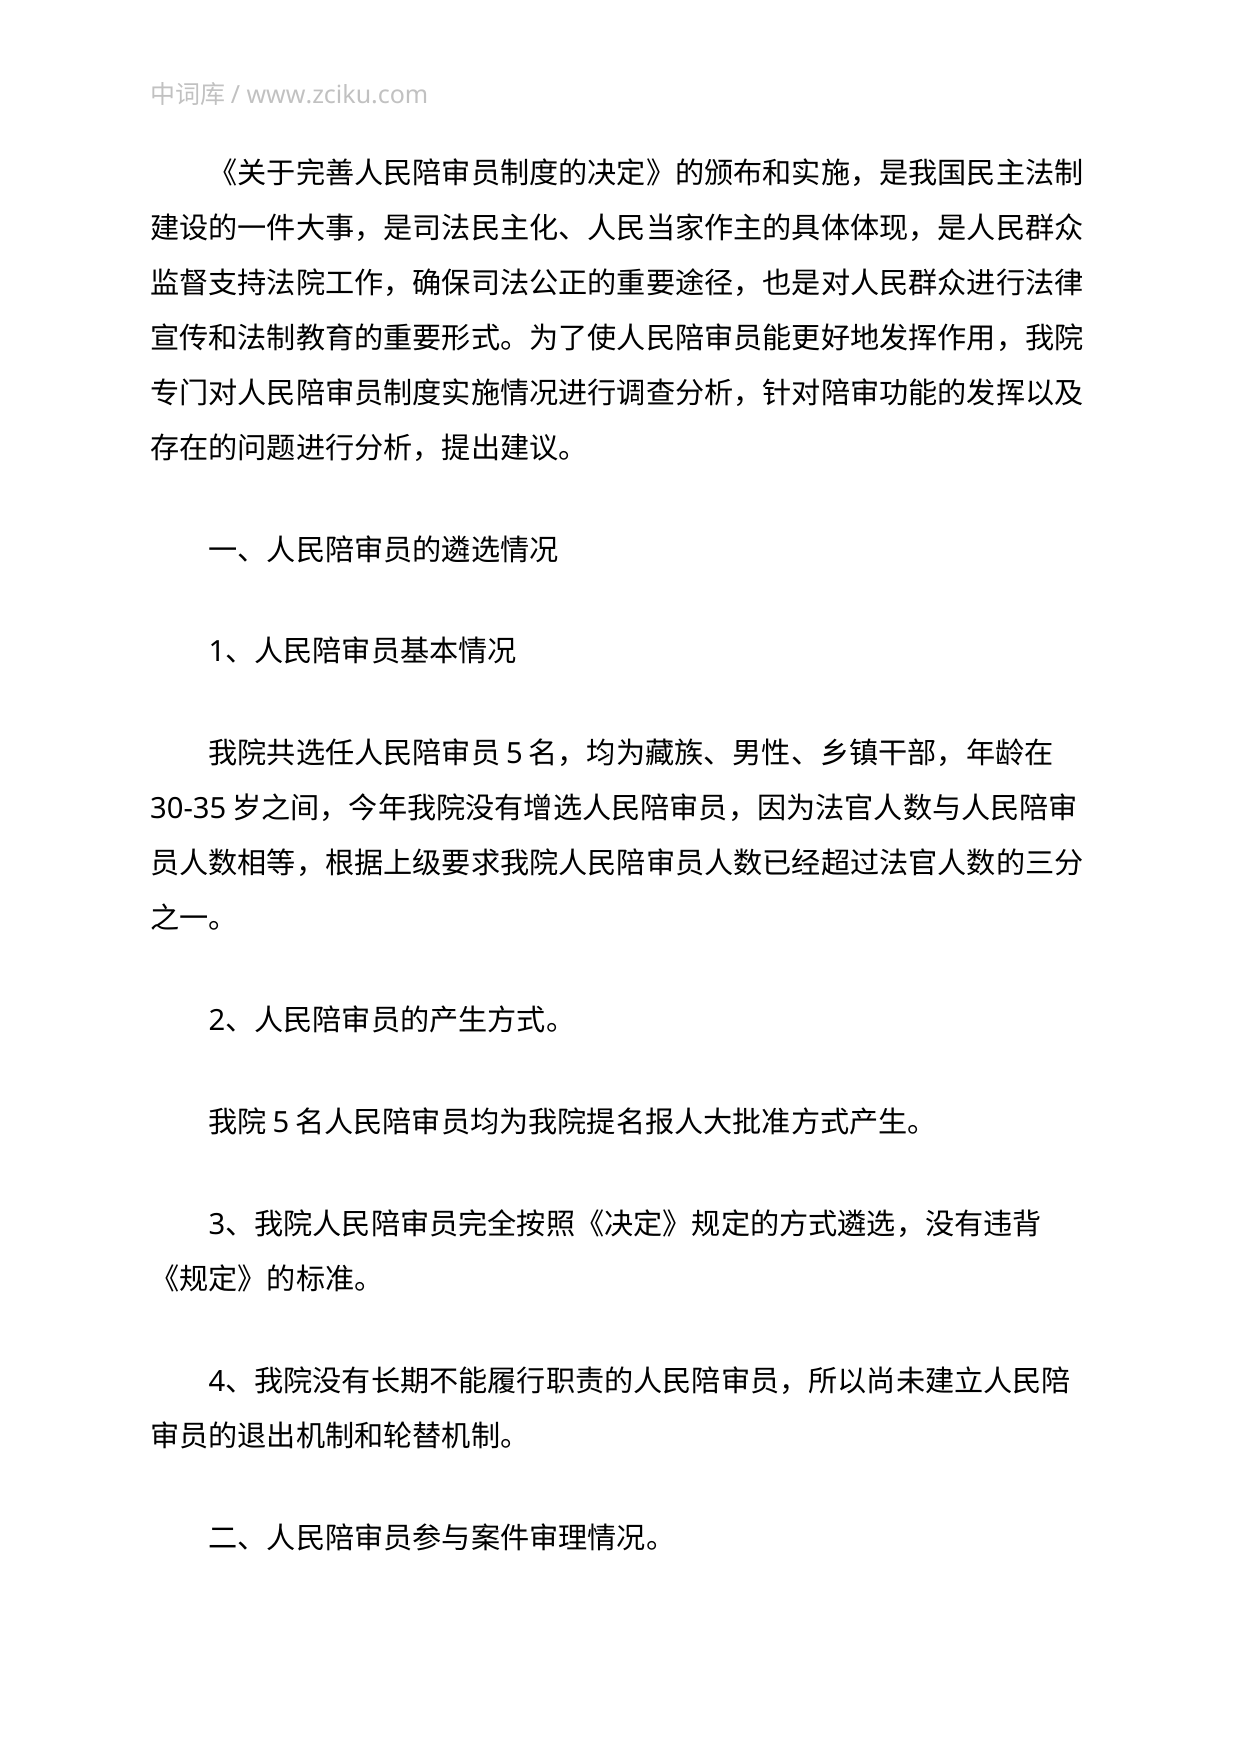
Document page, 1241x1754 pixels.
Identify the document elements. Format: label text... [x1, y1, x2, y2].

text 一、人民陪审员的遴选情况 [150, 526, 1090, 568]
text 二、人民陪审员参与案件审理情况。 [150, 1514, 1090, 1556]
text 2、人民陪审员的产生方式。 [150, 997, 1090, 1039]
text 1、人民陪审员基本情况 [150, 628, 1090, 670]
text 《关于完善人民陪审员制度的决定》的颁布和实施，是我国民主法制建设的一件大事，是司法民主化、人民当家作主的具体体现，是人民群众监督支持法院工作，确保司法公正的重要途径，也是对人民群众进行法律宣传和法制教育的重要形式。为了使人民陪审员能更好地发挥作用，我院专门对人民陪审员制度实施情况进行调查分析，针对陪审功能的发挥以及存在的问题进行分析，提出建议。 [150, 150, 1090, 467]
text 4、我院没有长期不能履行职责的人民陪审员，所以尚未建立人民陪审员的退出机制和轮替机制。 [150, 1357, 1090, 1455]
text 我院5名人民陪审员均为我院提名报人大批准方式产生。 [150, 1099, 1090, 1141]
text 我院共选任人民陪审员5名，均为藏族、男性、乡镇干部，年龄在30-35岁之间，今年我院没有增选人民陪审员，因为法官人数与人民陪审员人数相等，根据上级要求我院人民陪审员人数已经超过法官人数的三分之一。 [150, 730, 1090, 937]
text 3、我院人民陪审员完全按照《决定》规定的方式遴选，没有违背《规定》的标准。 [150, 1201, 1090, 1298]
